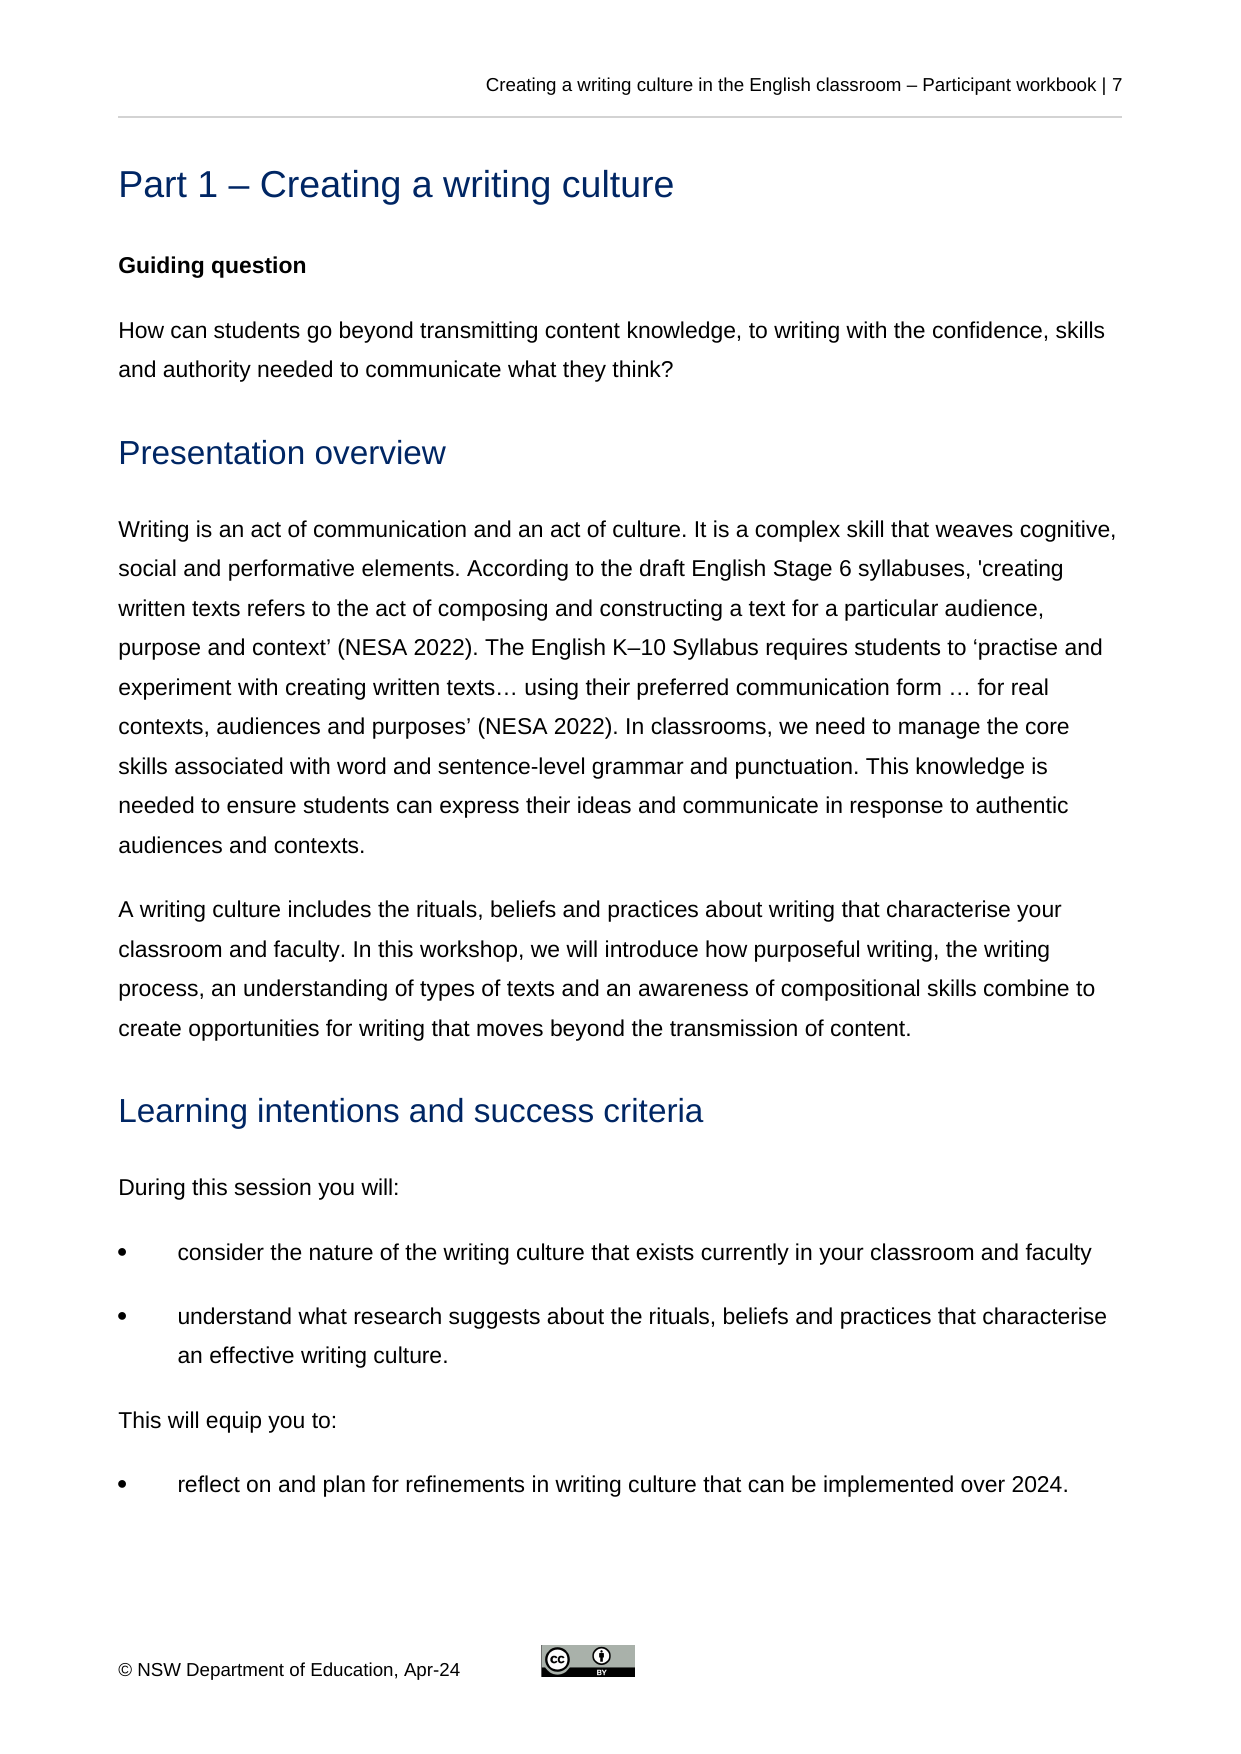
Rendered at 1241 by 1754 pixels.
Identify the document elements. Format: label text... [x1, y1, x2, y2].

subtitle Learning intentions and success criteria [118, 1091, 1122, 1130]
text How can students go beyond transmitting content knowledge, to writing with the confidence, skills and authority needed to communicate what they think? [118, 317, 1122, 382]
text During this session you will: [118, 1174, 1122, 1200]
list consider the nature of the writing culture that exists currently in your classroom and faculty [118, 1238, 1122, 1265]
list understand what research suggests about the rituals, beliefs and practices that characterise an effective writing culture. [118, 1303, 1122, 1369]
text Writing is an act of communication and an act of culture. It is a complex skill that weaves cognitive, social and performative elements. According to the draft English Stage 6 syllabuses, 'creating written texts refers to the act of composing and constructing a text for a particular audience, purpose and context’ (NESA 2022). The English K–10 Syllabus requires students to ‘practise and experiment with creating written texts… using their preferred communication form … for real contexts, audiences and purposes’ (NESA 2022). In classrooms, we need to manage the core skills associated with word and sentence-level grammar and punctuation. This knowledge is needed to ensure students can express their ideas and communicate in response to authentic audiences and contexts. [118, 516, 1122, 858]
subtitle Presentation overview [118, 433, 1122, 472]
picture [541, 1645, 635, 1677]
list reflect on and plan for refinements in writing culture that can be implemented over 2024. [118, 1471, 1122, 1498]
text A writing culture includes the rituals, beliefs and practices about writing that characterise your classroom and faculty. In this workshop, we will introduce how purposeful writing, the writing process, an understanding of types of texts and an awareness of compositional skills combine to create opportunities for writing that moves beyond the transmission of content. [118, 896, 1122, 1041]
text Guiding question [118, 252, 1122, 278]
subtitle Part 1 – Creating a writing culture [118, 162, 1122, 206]
text This will equip you to: [118, 1407, 1122, 1433]
